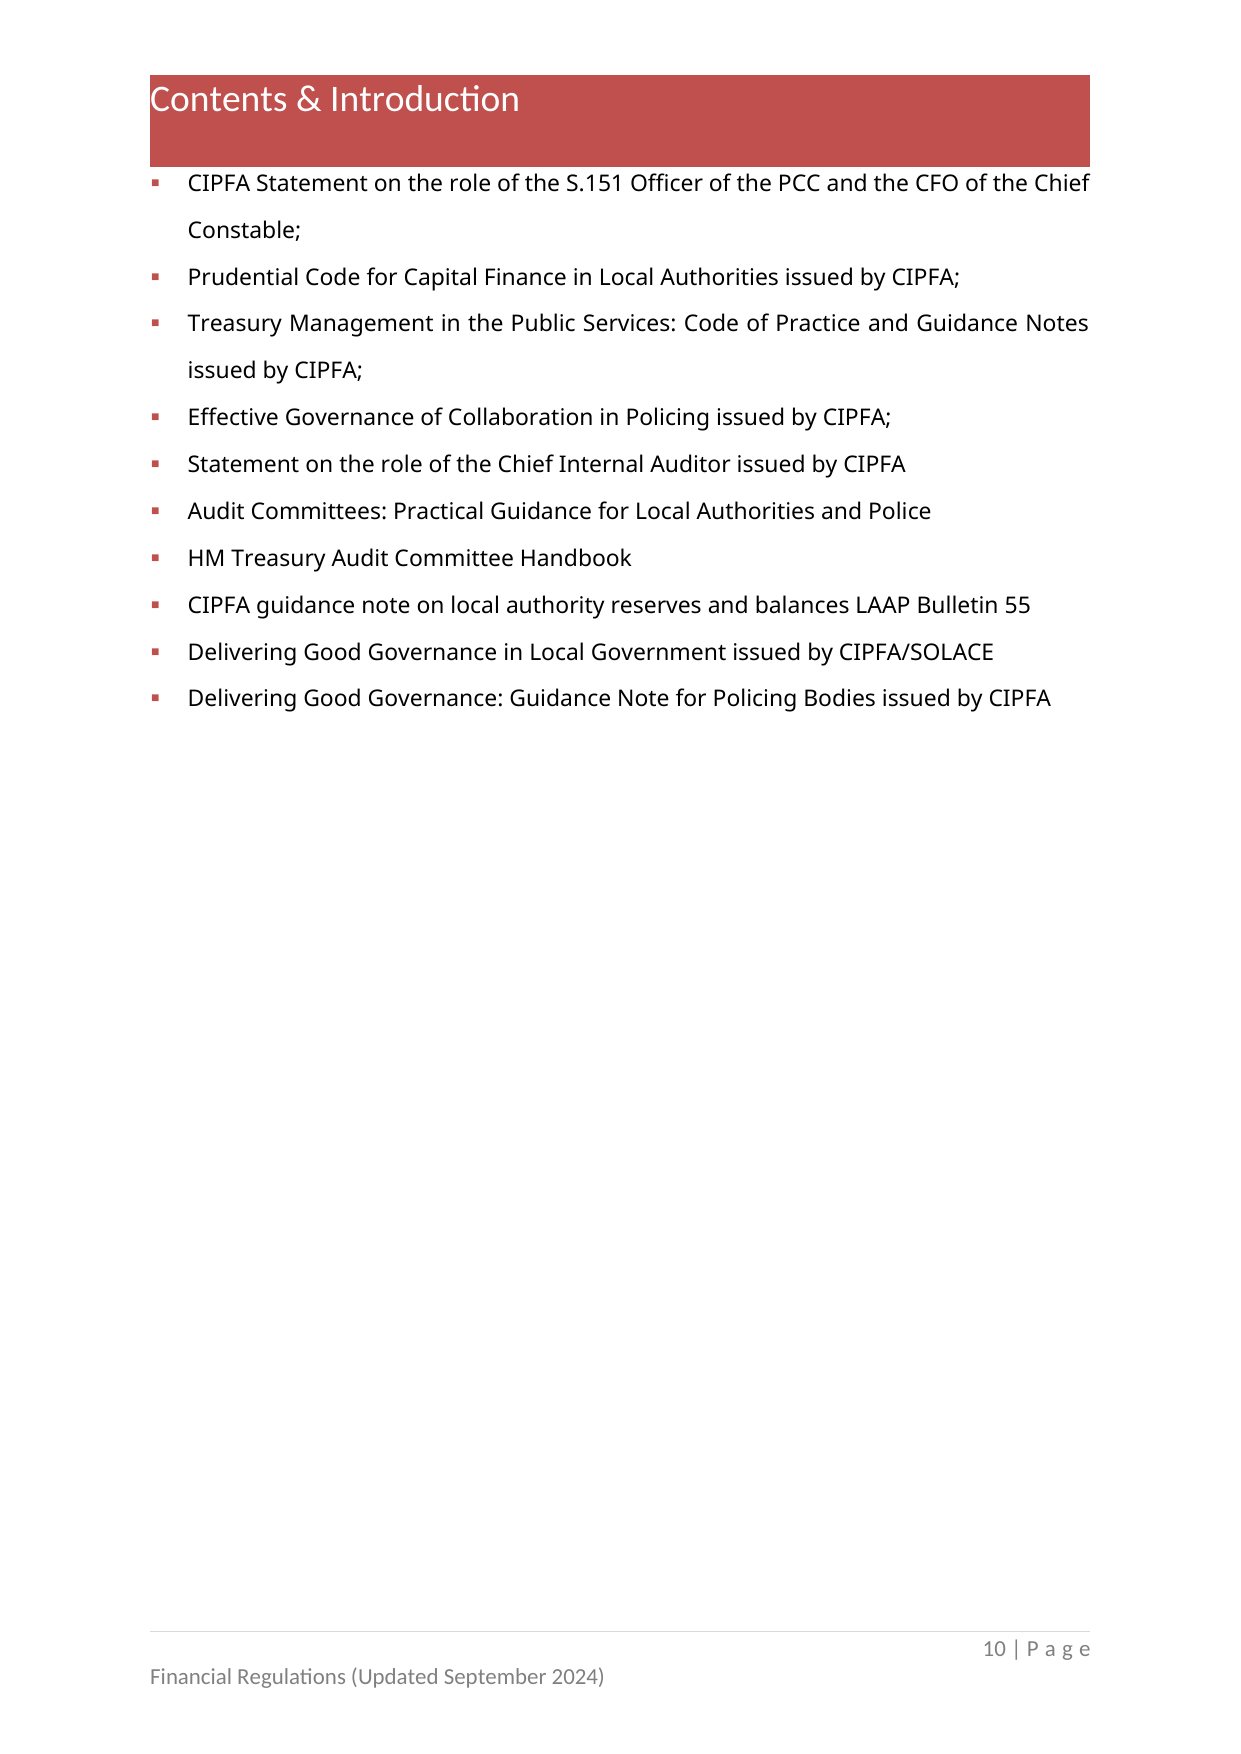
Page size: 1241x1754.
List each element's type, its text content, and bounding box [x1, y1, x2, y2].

list HM Treasury Audit Committee Handbook [150, 542, 1090, 573]
list Delivering Good Governance in Local Government issued by CIPFA/SOLACE [150, 635, 1090, 667]
list Statement on the role of the Chief Internal Auditor issued by CIPFA [150, 448, 1090, 479]
list Audit Committees: Practical Guidance for Local Authorities and Police [150, 495, 1090, 526]
list CIPFA Statement on the role of the S.151 Officer of the PCC and the CFO of the Chief Constable; [150, 167, 1090, 245]
list Effective Governance of Collaboration in Policing issued by CIPFA; [150, 401, 1090, 432]
list Prudential Code for Capital Finance in Local Authorities issued by CIPFA; [150, 260, 1090, 292]
list CIPFA guidance note on local authority reserves and balances LAAP Bulletin 55 [150, 588, 1090, 620]
list Delivering Good Governance: Guidance Note for Policing Bodies issued by CIPFA [150, 682, 1090, 713]
list Treasury Management in the Public Services: Code of Practice and Guidance Notes issued by CIPFA; [150, 307, 1090, 385]
